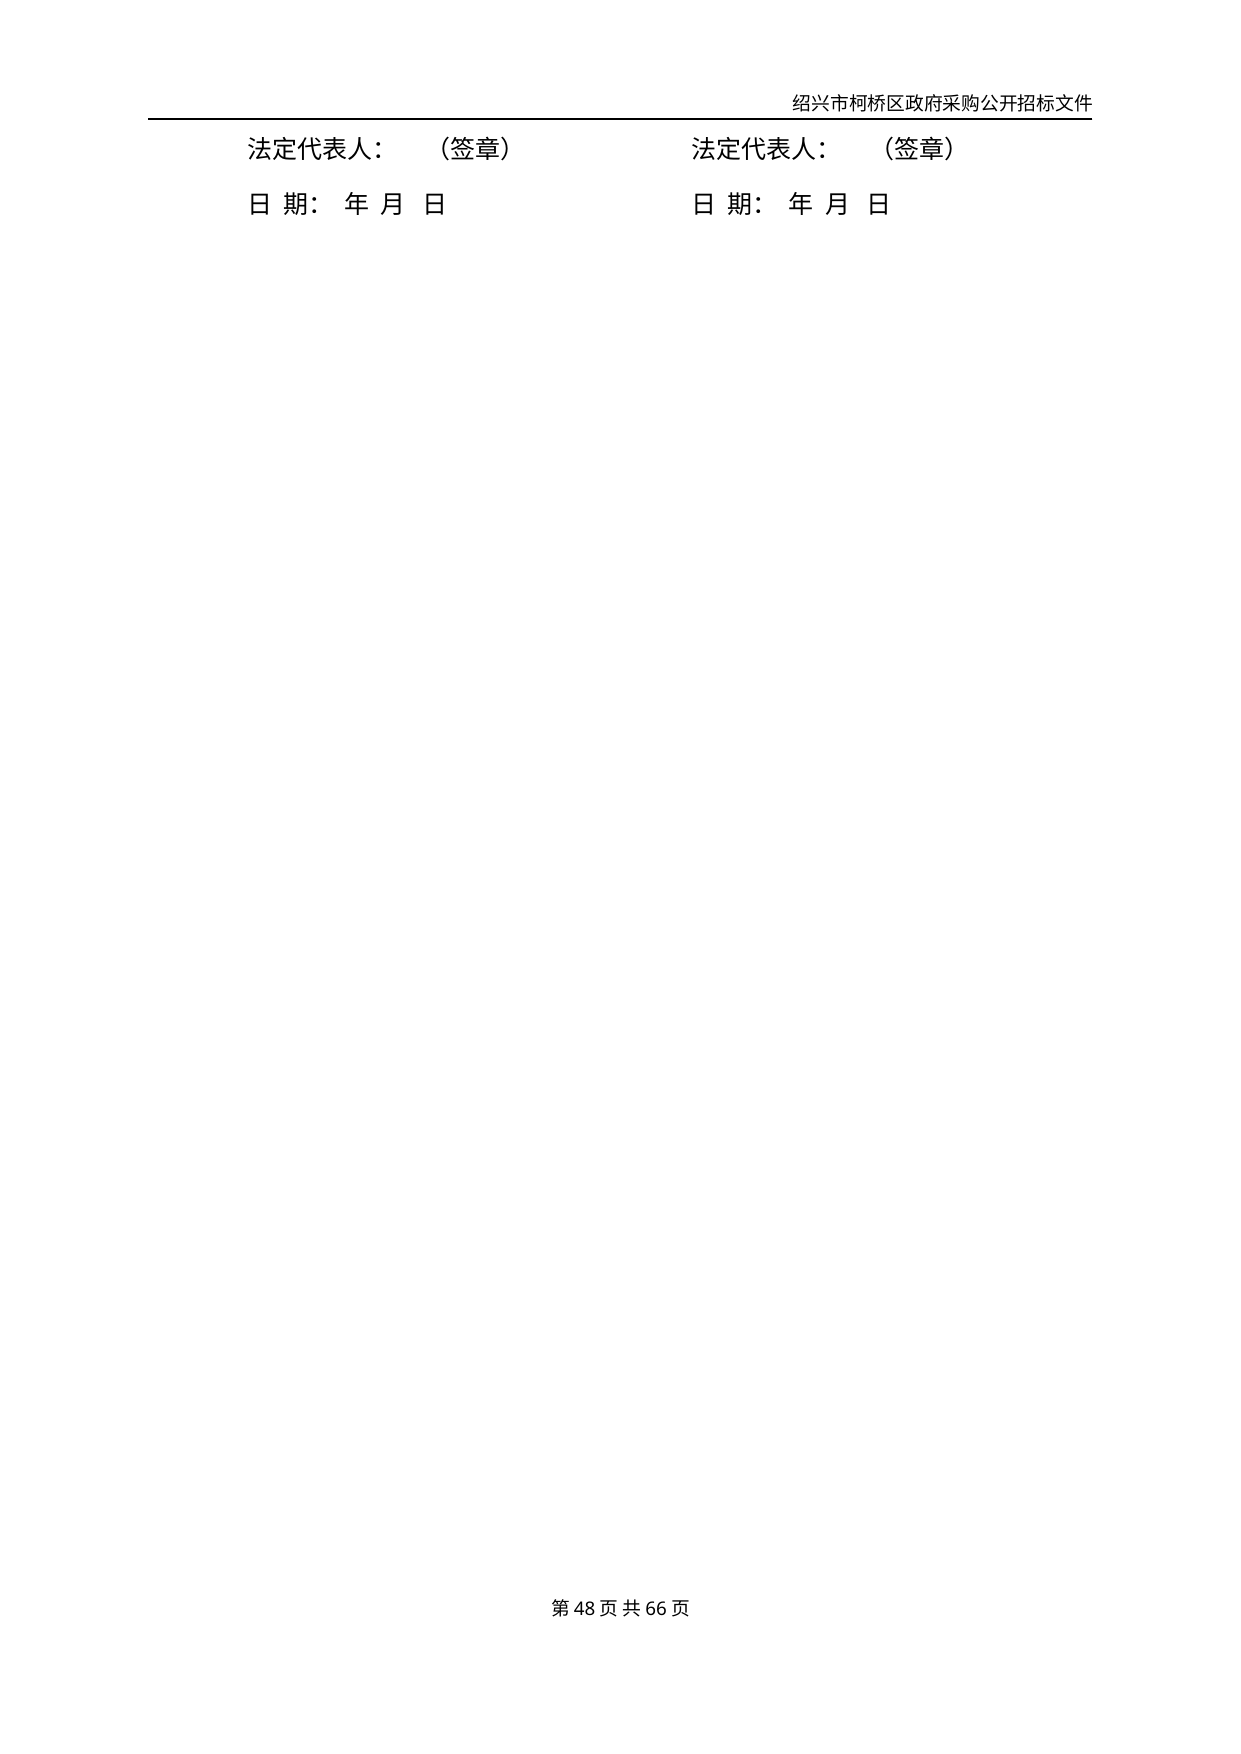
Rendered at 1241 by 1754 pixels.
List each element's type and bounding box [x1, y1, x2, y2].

table_header [620, 130, 1064, 233]
table_header [176, 130, 620, 233]
